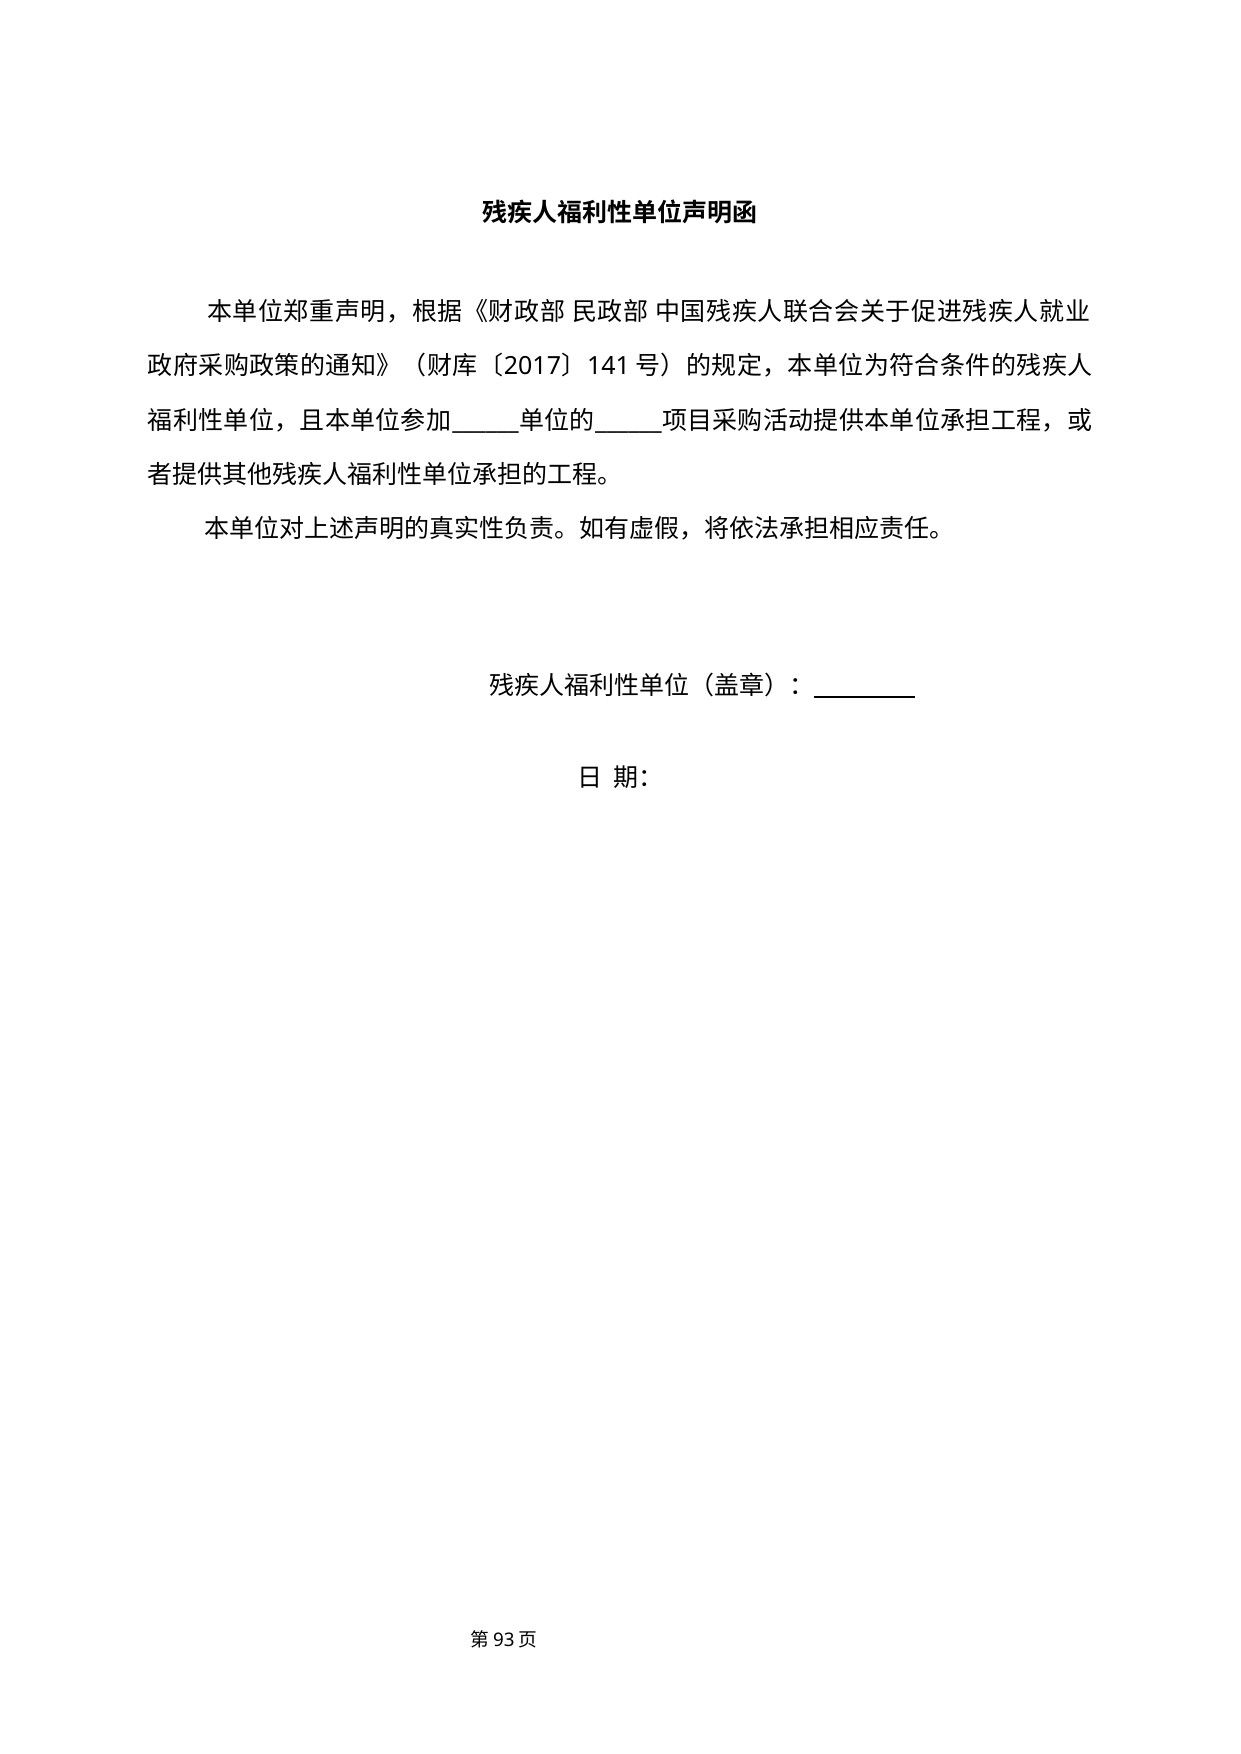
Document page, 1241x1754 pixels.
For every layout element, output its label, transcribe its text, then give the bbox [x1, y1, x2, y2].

text 日 期： [148, 758, 1092, 794]
text 残疾人福利性单位（盖章）： [204, 665, 1092, 702]
text 本单位对上述声明的真实性负责。如有虚假，将依法承担相应责任。 [204, 509, 1092, 545]
text 本单位郑重声明，根据《财政部 民政部 中国残疾人联合会关于促进残疾人就业政府采购政策的通知》（财库〔2017〕141号）的规定，本单位为符合条件的残疾人福利性单位，且本单位参加______单位的______项目采购活动提供本单位承担工程，或者提供其他残疾人福利性单位承担的工程。 [148, 291, 1092, 491]
text 残疾人福利性单位声明函 [148, 192, 1092, 229]
